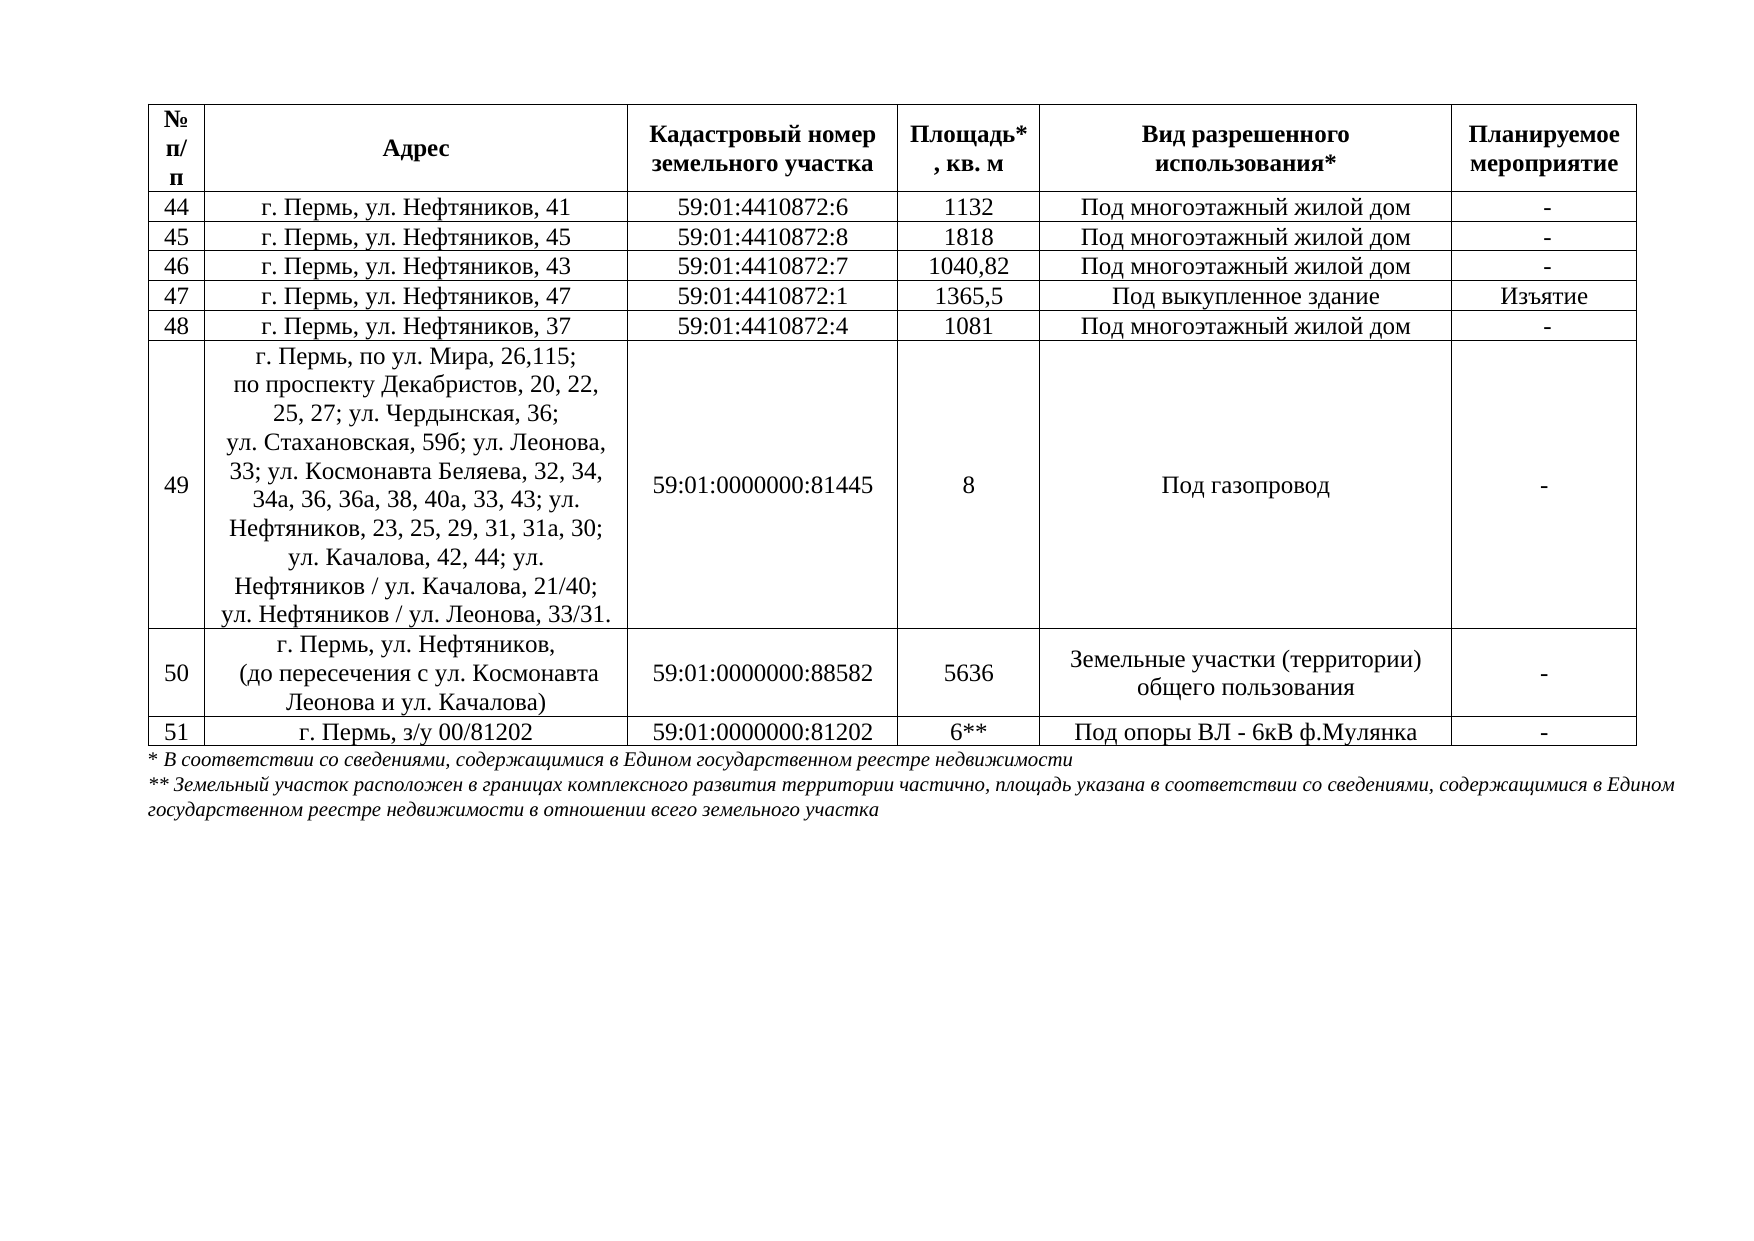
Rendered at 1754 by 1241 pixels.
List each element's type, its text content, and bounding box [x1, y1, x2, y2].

table_cell 59:01:4410872:8 [628, 222, 897, 250]
table_cell 44 [149, 192, 204, 221]
table_cell - [1452, 251, 1636, 280]
table_cell - [1452, 311, 1636, 340]
table_cell Под многоэтажный жилой дом [1040, 192, 1451, 221]
table_header Кадастровый номер земельного участка [628, 105, 897, 191]
table_cell Изъятие [1452, 281, 1636, 310]
table_cell 59:01:0000000:88582 [628, 629, 897, 716]
table_cell Под газопровод [1040, 341, 1451, 628]
table_cell - [1452, 629, 1636, 716]
table_cell г. Пермь, ул. Нефтяников, 43 [205, 251, 627, 280]
table_cell 5636 [898, 629, 1039, 716]
table_cell 50 [149, 629, 204, 716]
table_cell 59:01:0000000:81202 [628, 717, 897, 745]
table_cell - [1452, 341, 1636, 628]
table_cell 1132 [898, 192, 1039, 221]
table_cell 48 [149, 311, 204, 340]
table_cell г. Пермь, по ул. Мира, 26,115; по проспекту Декабристов, 20, 22, 25, 27; ул. Чердынская, 36; ул. Стахановская, 59б; ул. Леонова, 33; ул. Космонавта Беляева, 32, 34, 34а, 36, 36а, 38, 40а, 33, 43; ул. Нефтяников, 23, 25, 29, 31, 31а, 30; ул. Качалова, 42, 44; ул. Нефтяников / ул. Качалова, 21/40; ул. Нефтяников / ул. Леонова, 33/31. [205, 341, 627, 628]
table_cell 59:01:4410872:4 [628, 311, 897, 340]
table_cell 45 [149, 222, 204, 250]
table_cell Под многоэтажный жилой дом [1040, 251, 1451, 280]
table_cell 59:01:4410872:6 [628, 192, 897, 221]
table_cell Под опоры ВЛ - 6кВ ф.Мулянка [1040, 717, 1451, 745]
table_header Площадь*, кв. м [898, 105, 1039, 191]
table_header Вид разрешенного использования* [1040, 105, 1451, 191]
table_cell г. Пермь, ул. Нефтяников, 37 [205, 311, 627, 340]
text * В соответствии со сведениями, содержащимися в Едином государственном реестре недвижимости [148, 746, 1683, 771]
table_cell 59:01:0000000:81445 [628, 341, 897, 628]
table_header Адрес [205, 105, 627, 191]
table_cell г. Пермь, з/у 00/81202 [205, 717, 627, 745]
table_cell Под выкупленное здание [1040, 281, 1451, 310]
table_cell 47 [149, 281, 204, 310]
table_cell 1081 [898, 311, 1039, 340]
table_header № п/п [149, 105, 204, 191]
table_cell 49 [149, 341, 204, 628]
table_cell г. Пермь, ул. Нефтяников, 45 [205, 222, 627, 250]
text ** Земельный участок расположен в границах комплексного развития территории частично, площадь указана в соответствии со сведениями, содержащимися в Едином государственном реестре недвижимости в отношении всего земельного участка [148, 771, 1683, 821]
table_header Планируемое мероприятие [1452, 105, 1636, 191]
table_cell 1365,5 [898, 281, 1039, 310]
table_cell 51 [149, 717, 204, 745]
table_cell 1818 [898, 222, 1039, 250]
table_cell 8 [898, 341, 1039, 628]
table_cell Под многоэтажный жилой дом [1040, 311, 1451, 340]
table_cell 59:01:4410872:1 [628, 281, 897, 310]
table_cell Под многоэтажный жилой дом [1040, 222, 1451, 250]
table_cell - [1452, 222, 1636, 250]
table_cell 46 [149, 251, 204, 280]
table_cell Земельные участки (территории) общего пользования [1040, 629, 1451, 716]
table_cell 59:01:4410872:7 [628, 251, 897, 280]
table_cell - [1452, 192, 1636, 221]
table_cell 1040,82 [898, 251, 1039, 280]
table_cell г. Пермь, ул. Нефтяников, (до пересечения с ул. Космонавта Леонова и ул. Качалова) [205, 629, 627, 716]
table_cell 6** [898, 717, 1039, 745]
table_cell г. Пермь, ул. Нефтяников, 41 [205, 192, 627, 221]
table_cell - [1452, 717, 1636, 745]
table_cell г. Пермь, ул. Нефтяников, 47 [205, 281, 627, 310]
